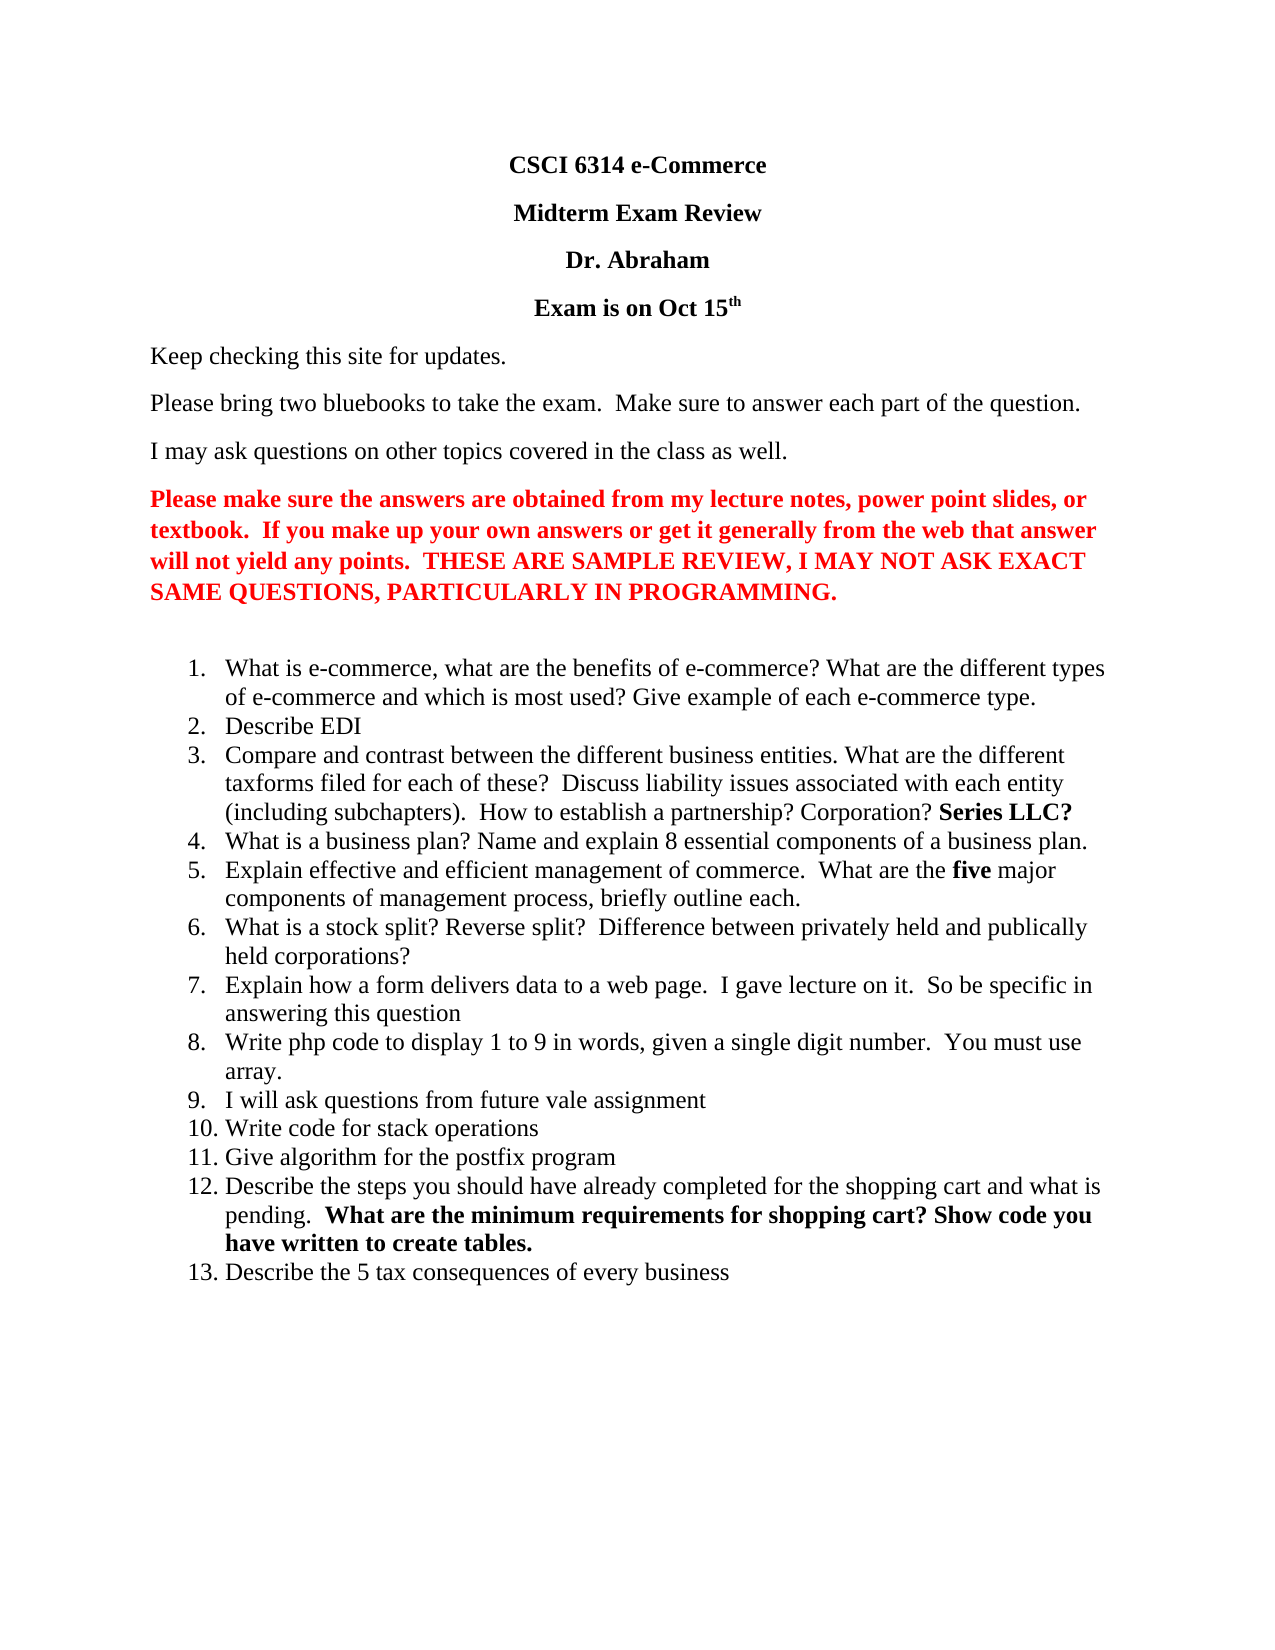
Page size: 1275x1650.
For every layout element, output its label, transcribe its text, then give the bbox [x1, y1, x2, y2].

list Describe the 5 tax consequences of every business [187, 1257, 1125, 1286]
list Explain how a form delivers data to a web page. I gave lecture on it. So be specific in answering this question [187, 970, 1125, 1027]
text Please make sure the answers are obtained from my lecture notes, power point slides, or textbook. If you make up your own answers or get it generally from the web that answer will not yield any points. THESE ARE SAMPLE REVIEW, I MAY NOT ASK EXACT SAME QUESTIONS, PARTICULARLY IN PROGRAMMING. [150, 484, 1125, 606]
text CSCI 6314 e-Commerce [150, 150, 1125, 179]
list Explain effective and efficient management of commerce. What are the five major components of management process, briefly outline each. [187, 855, 1125, 912]
list I will ask questions from future vale assignment [187, 1085, 1125, 1113]
list Describe the steps you should have already completed for the shopping cart and what is pending. What are the minimum requirements for shopping cart? Show code you have written to create tables. [187, 1171, 1125, 1257]
list What is a stock split? Reverse split? Difference between privately held and publically held corporations? [187, 912, 1125, 970]
text Keep checking this site for updates. [150, 341, 1125, 369]
list Write code for stack operations [187, 1113, 1125, 1142]
text Please bring two bluebooks to take the exam. Make sure to answer each part of the question. [150, 388, 1125, 417]
list What is a business plan? Name and explain 8 essential components of a business plan. [187, 826, 1125, 855]
text Midterm Exam Review [150, 198, 1125, 226]
text Exam is on Oct 15th [150, 293, 1125, 322]
text I may ask questions on other topics covered in the class as well. [150, 436, 1125, 465]
list Compare and contrast between the different business entities. What are the different taxforms filed for each of these? Discuss liability issues associated with each entity (including subchapters). How to establish a partnership? Corporation? Series LLC? [187, 740, 1125, 826]
list Describe EDI [187, 711, 1125, 740]
list What is e-commerce, what are the benefits of e-commerce? What are the different types of e-commerce and which is most used? Give example of each e-commerce type. [187, 653, 1125, 711]
list Give algorithm for the postfix program [187, 1142, 1125, 1171]
list Write php code to display 1 to 9 in words, given a single digit number. You must use array. [187, 1027, 1125, 1085]
text Dr. Abraham [150, 245, 1125, 274]
